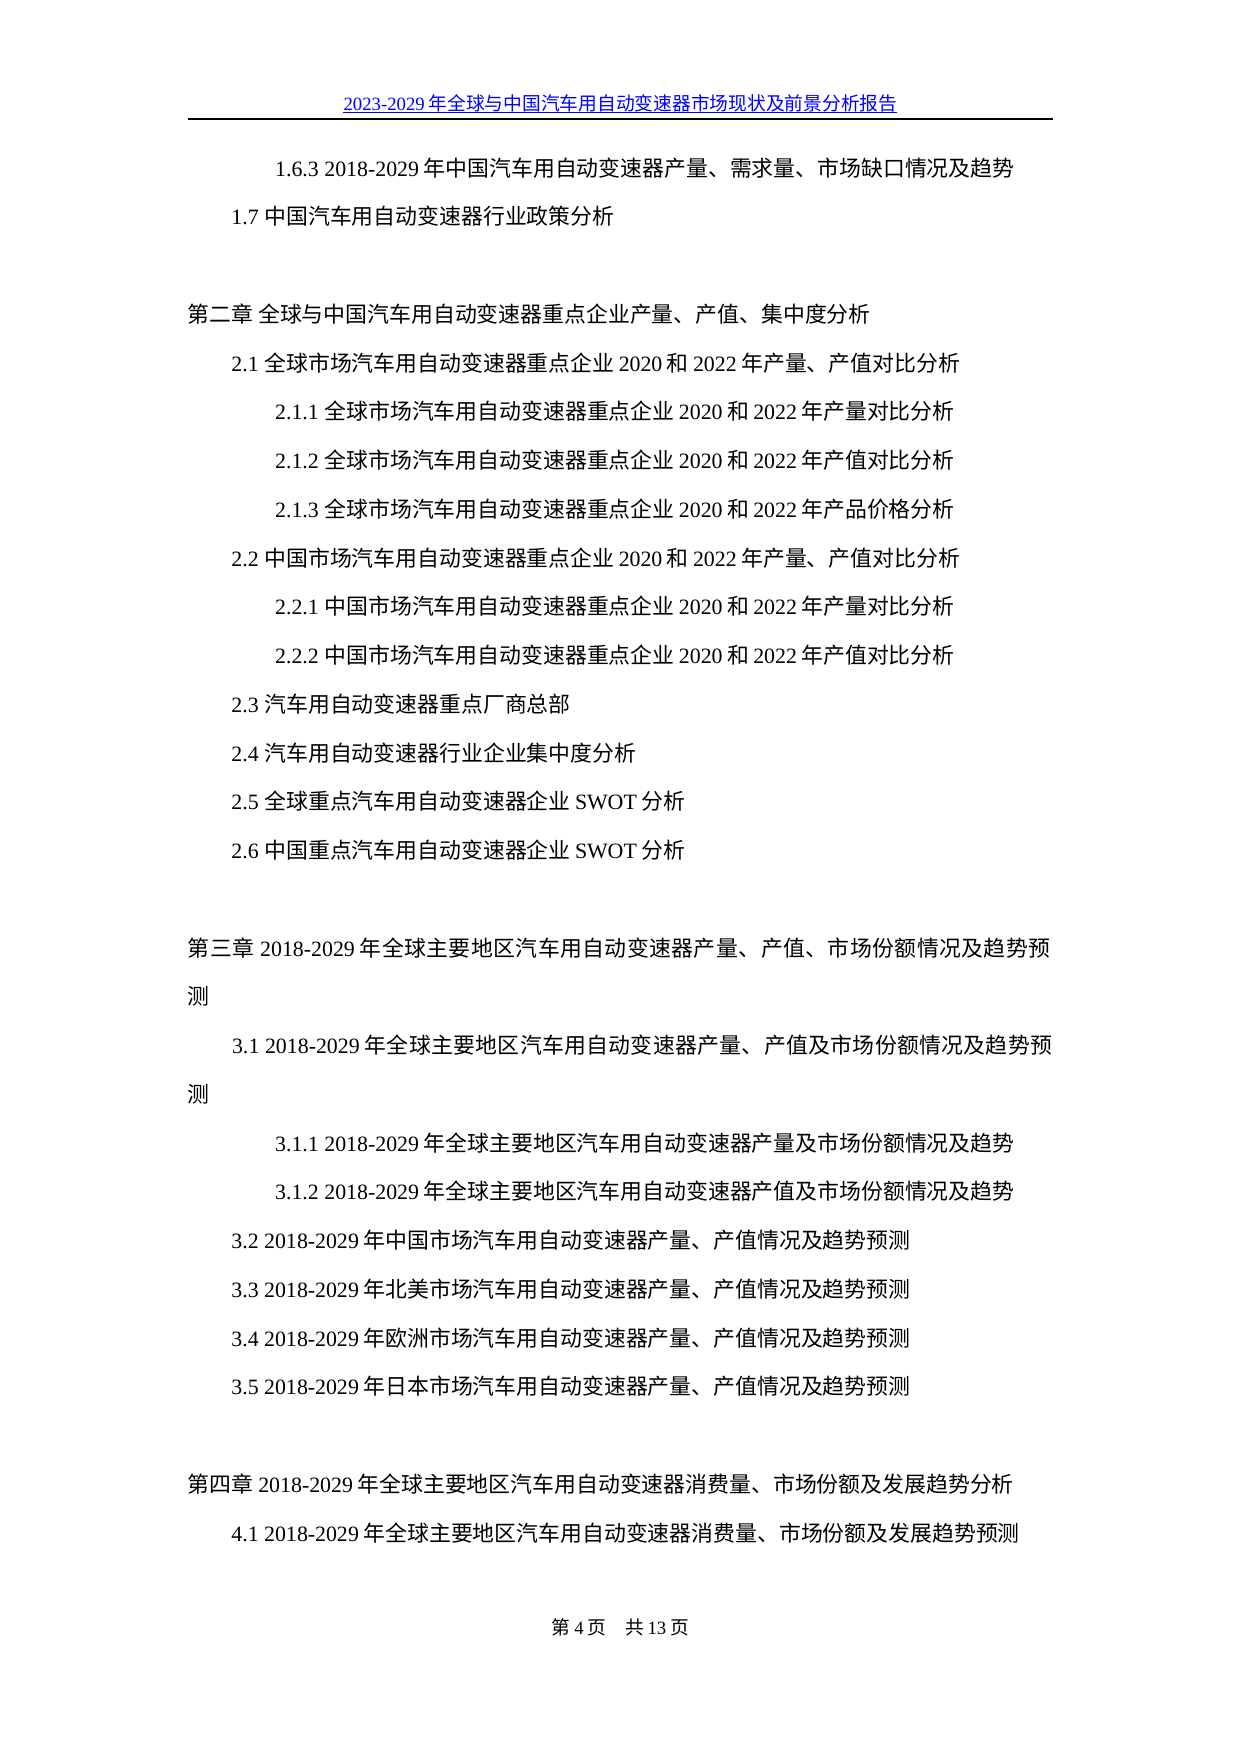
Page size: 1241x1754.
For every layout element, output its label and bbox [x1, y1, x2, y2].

text [187, 150, 1053, 1548]
